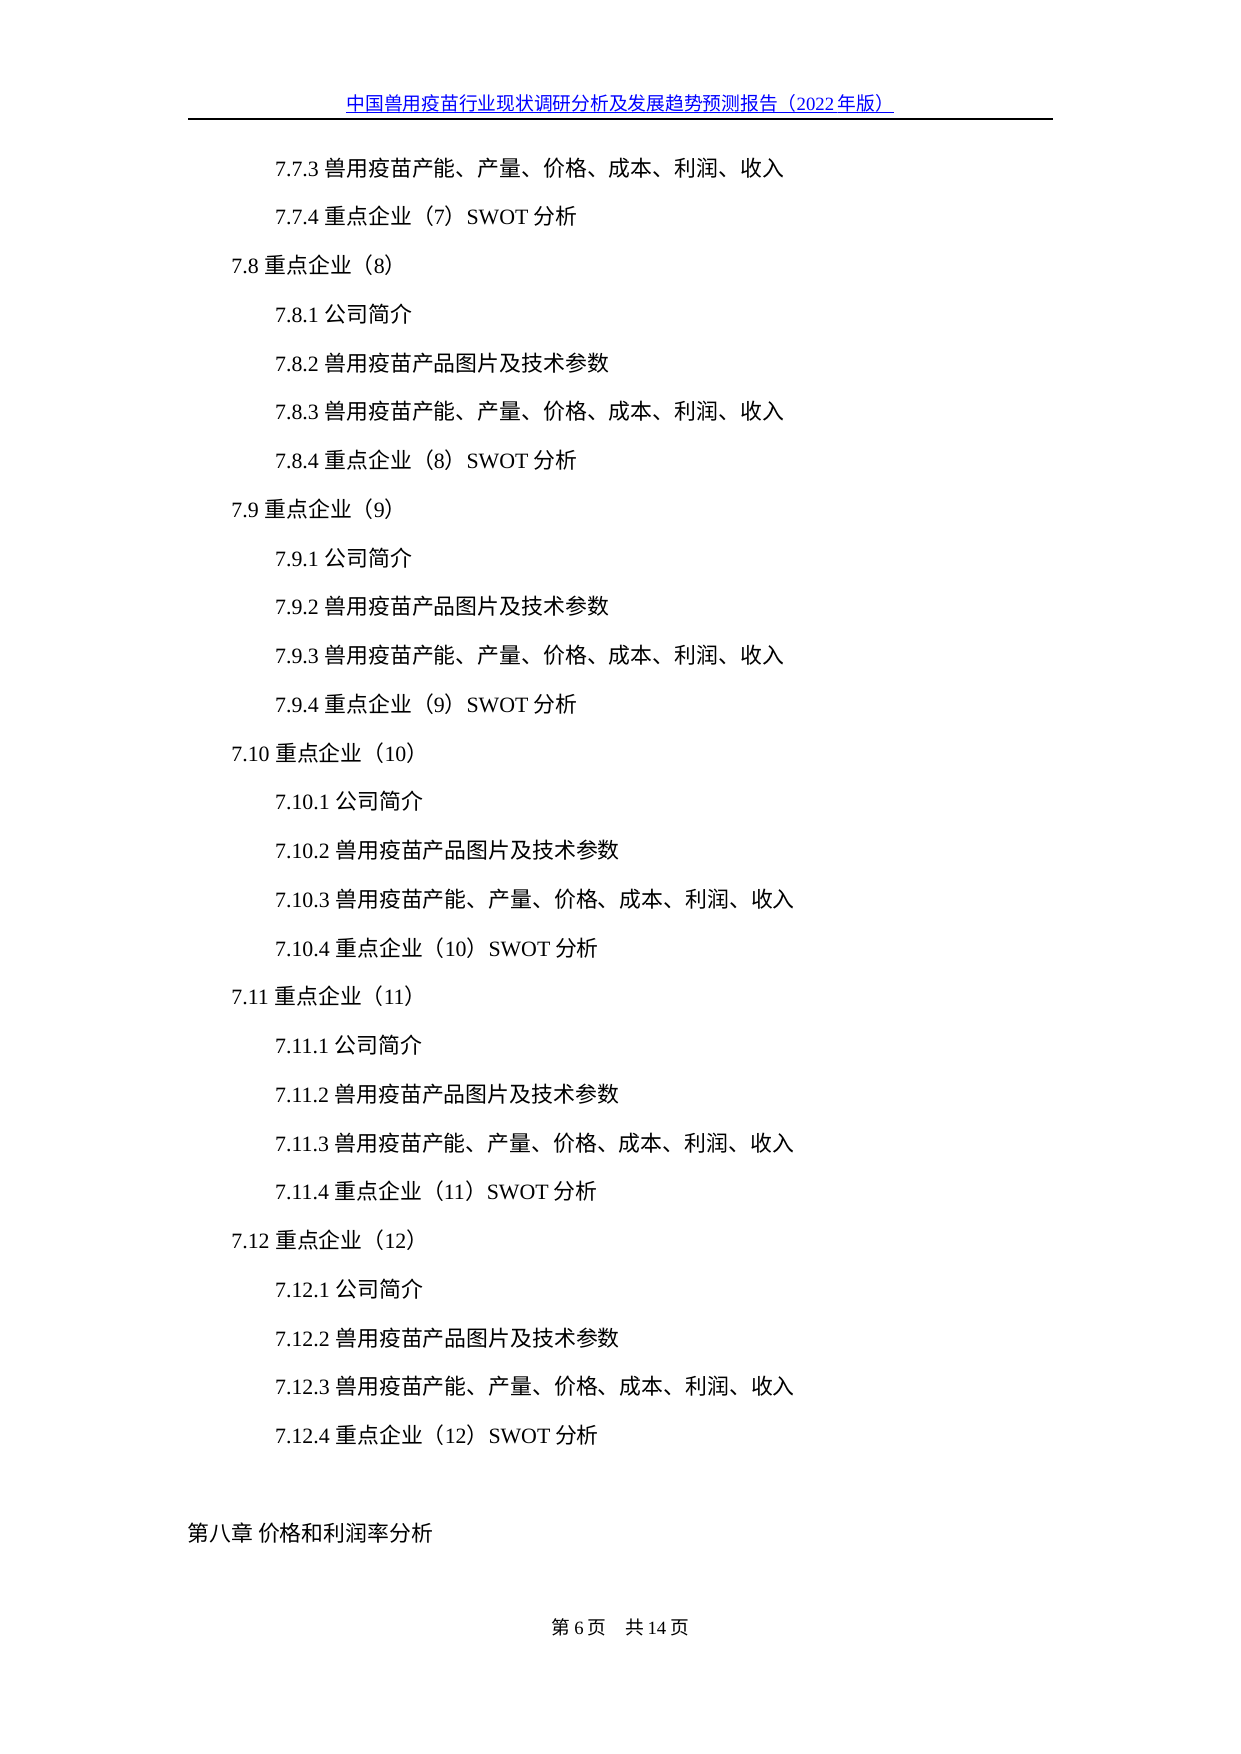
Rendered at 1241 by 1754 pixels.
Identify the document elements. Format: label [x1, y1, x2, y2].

text [187, 150, 1053, 1548]
